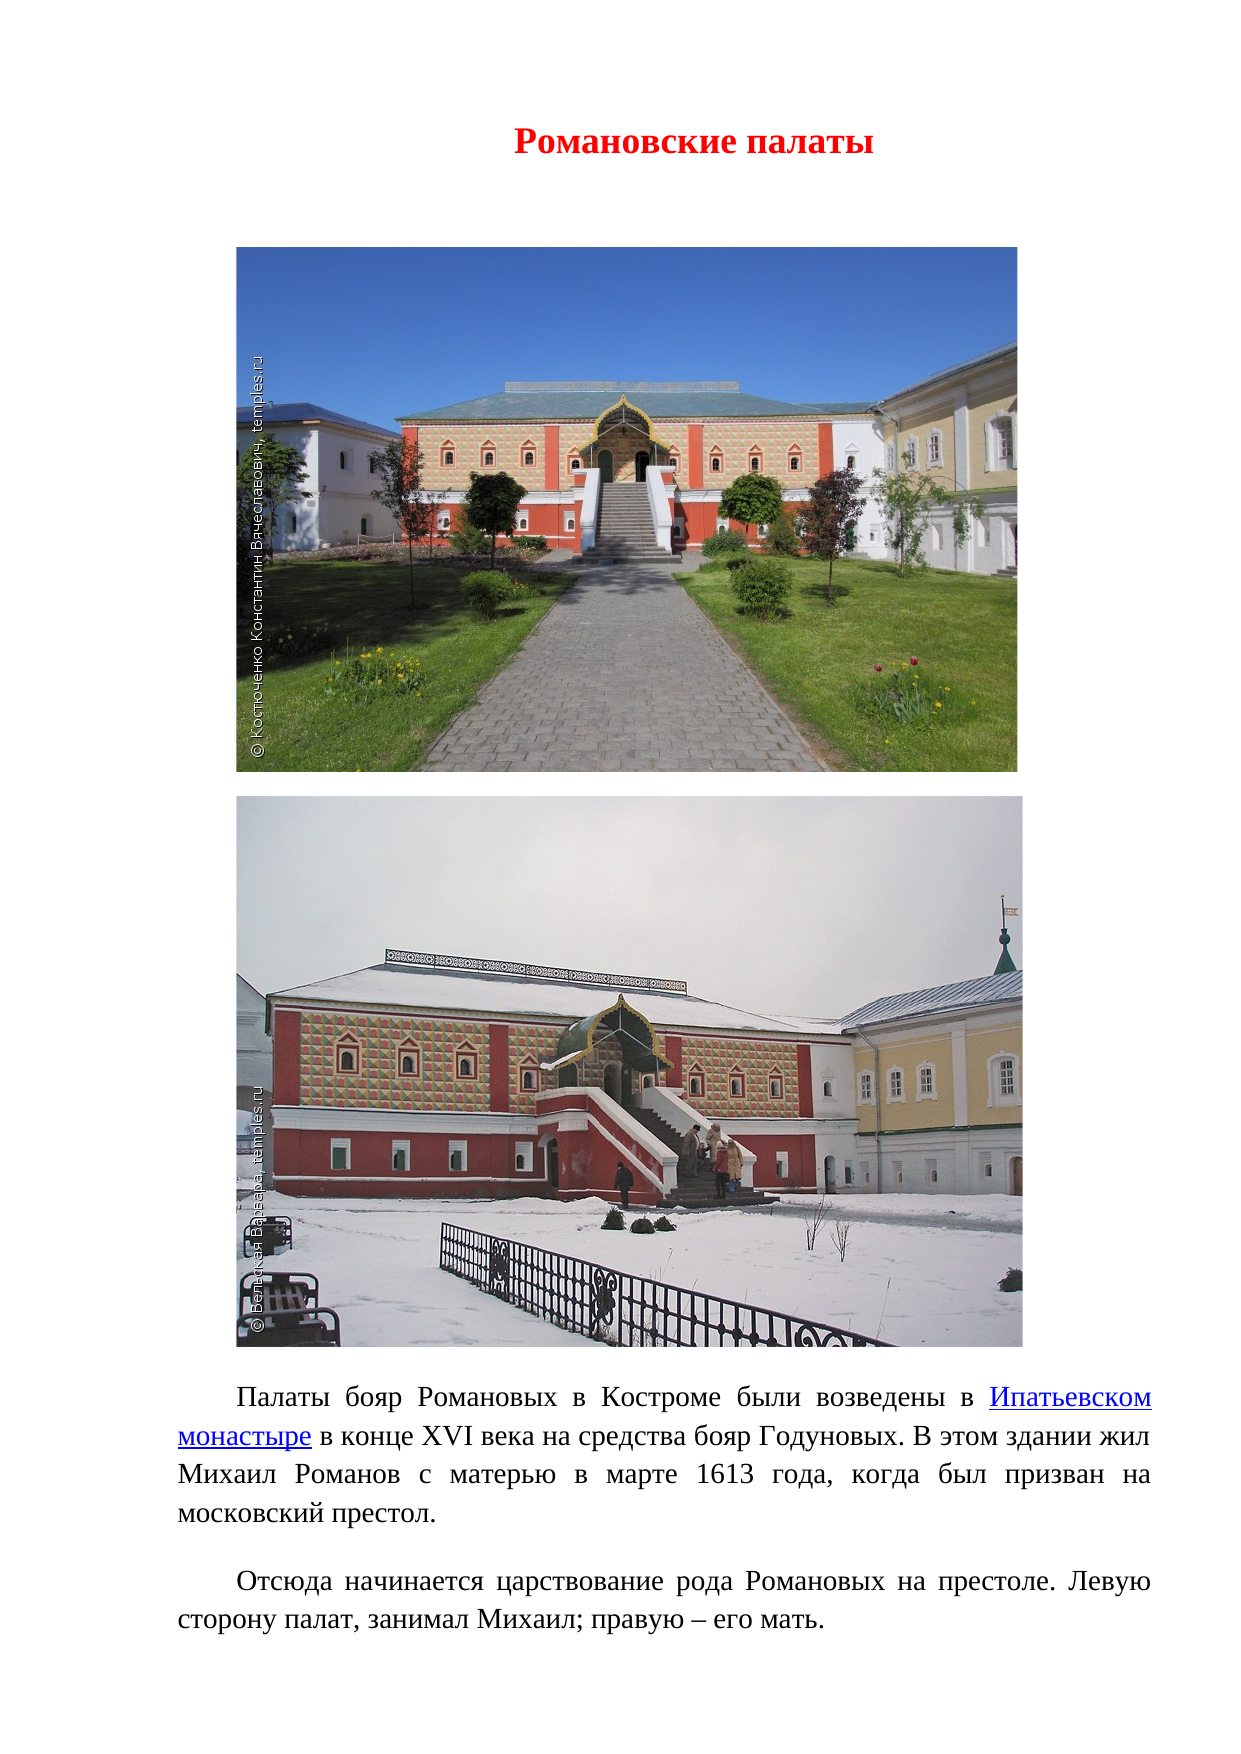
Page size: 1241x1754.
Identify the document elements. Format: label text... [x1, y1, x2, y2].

text Романовские палаты [177, 118, 1152, 161]
text Палаты бояр Романовых в Костроме были возведены в Ипатьевском монастыре в конце XVI века на средства бояр Годуновых. В этом здании жил Михаил Романов с матерью в марте 1613 года, когда был призван на московский престол. [177, 1379, 1152, 1529]
picture [236, 796, 1023, 1347]
picture [236, 247, 1018, 772]
text Отсюда начинается царствование рода Романовых на престоле. Левую сторону палат, занимал Михаил; правую – его мать. [177, 1563, 1152, 1635]
